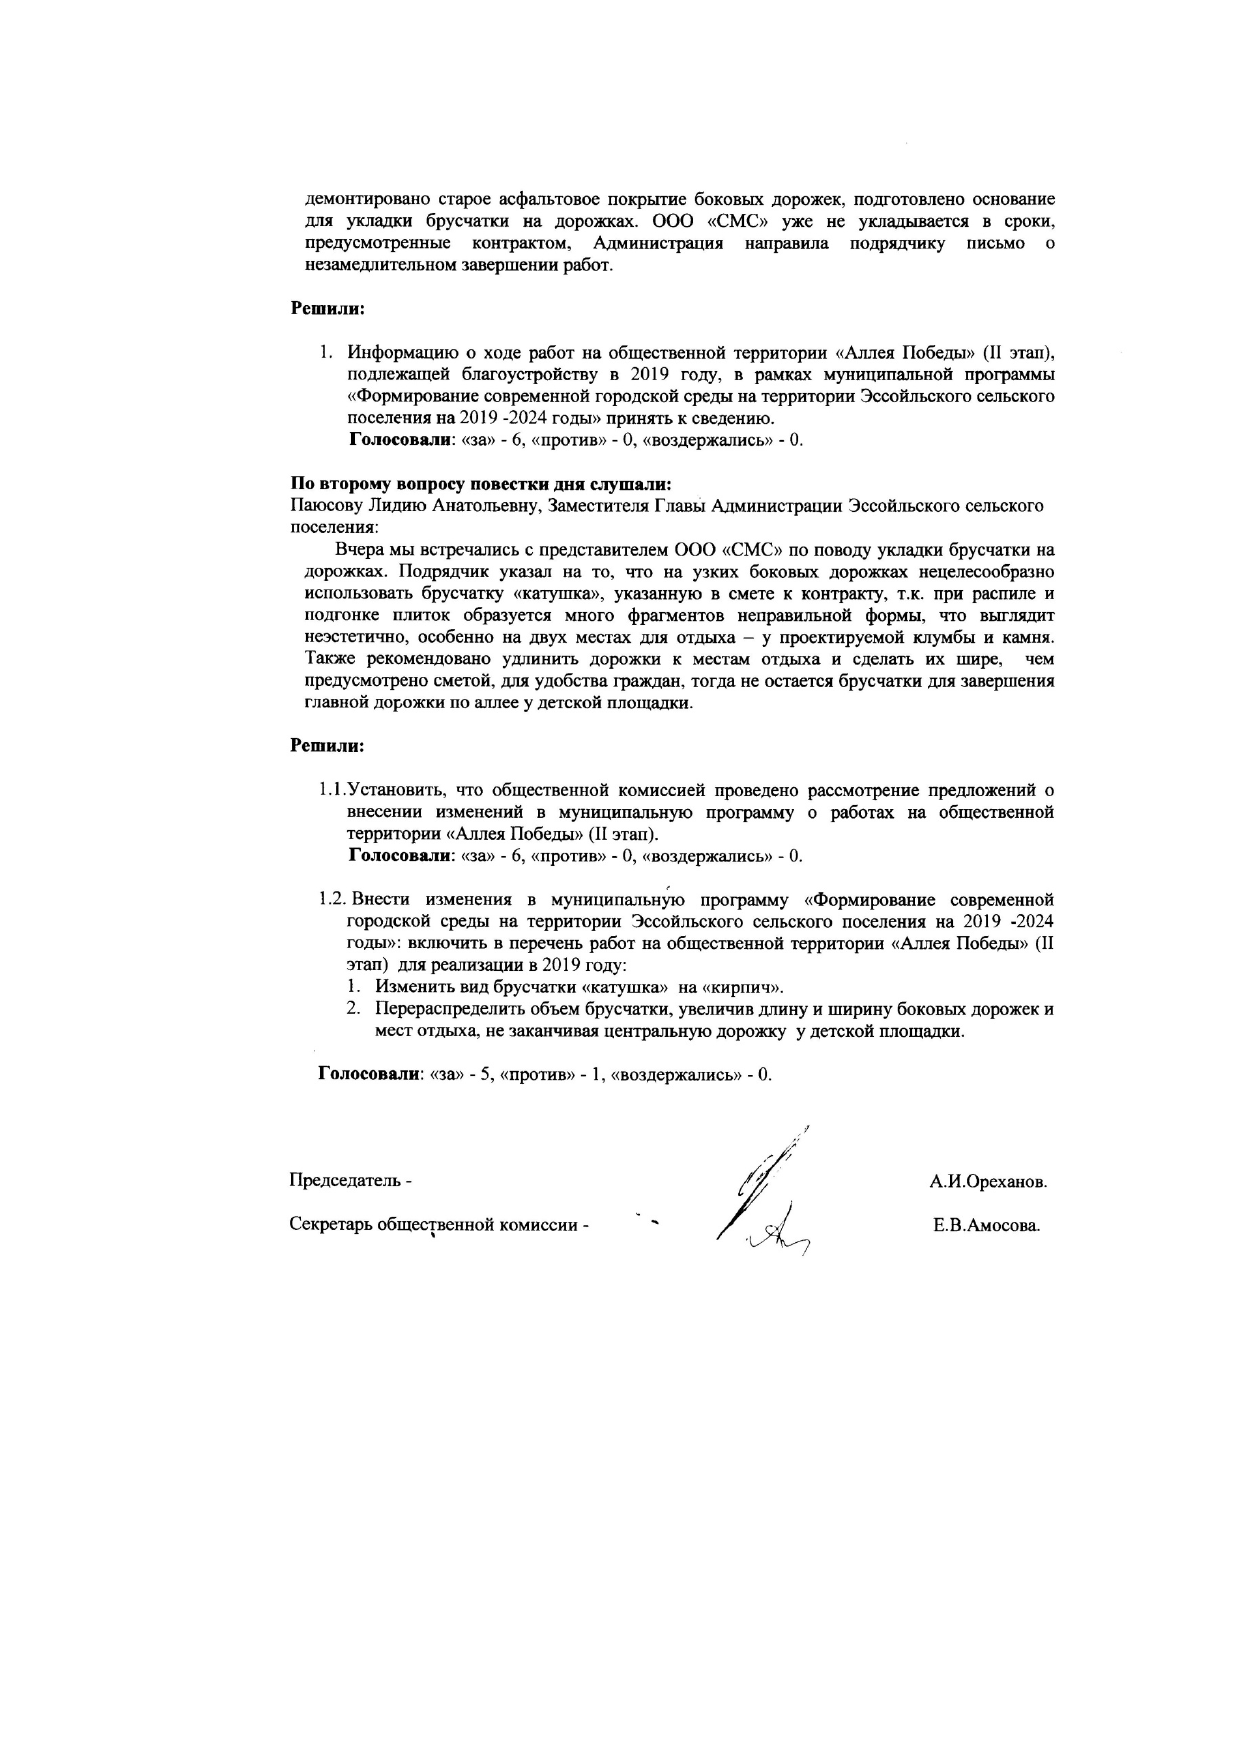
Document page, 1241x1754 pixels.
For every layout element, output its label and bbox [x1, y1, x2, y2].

picture [177, 118, 1152, 1458]
